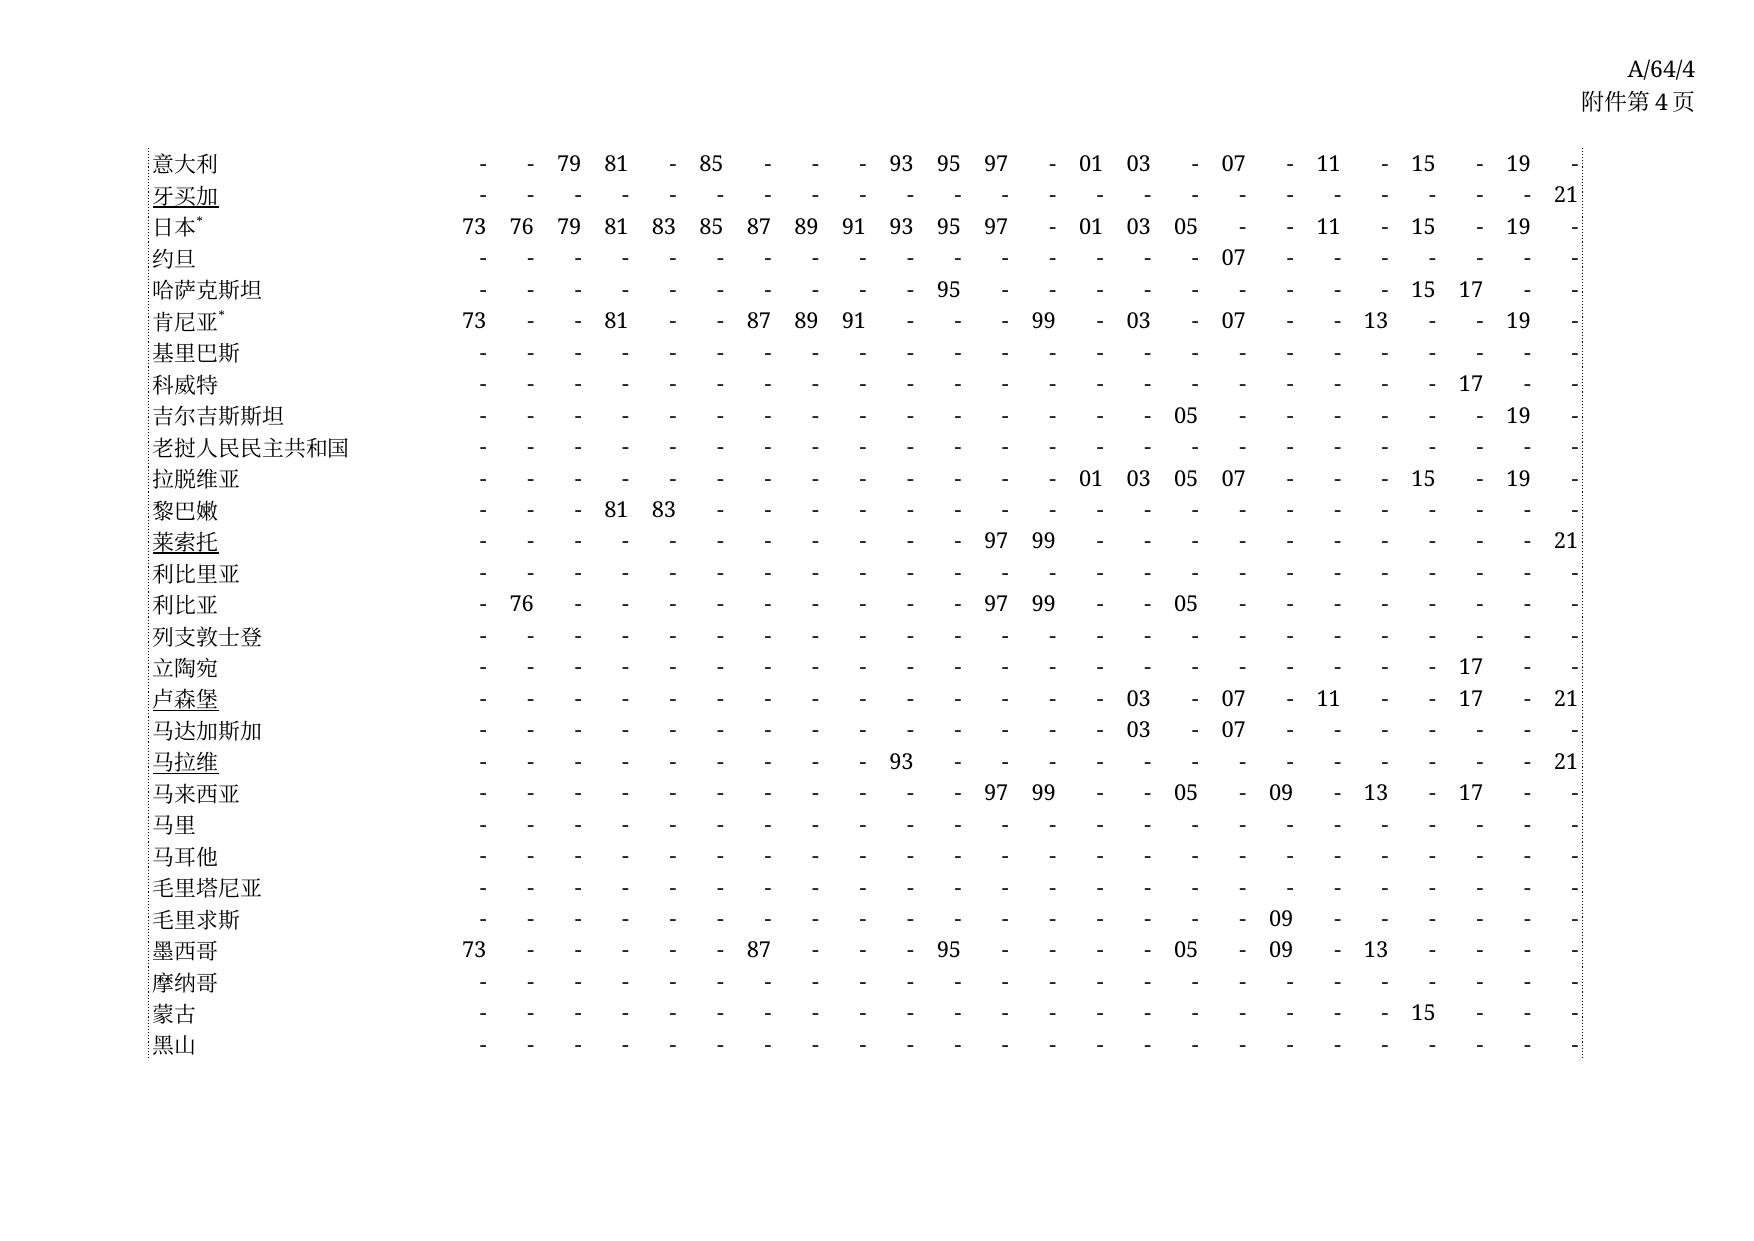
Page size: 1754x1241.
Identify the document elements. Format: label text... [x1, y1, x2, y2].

table_cell - [586, 557, 633, 588]
table_cell - [965, 305, 1013, 337]
table_cell - [1013, 431, 1060, 462]
table_cell - [1298, 274, 1345, 305]
table_cell - [1298, 463, 1345, 494]
table_cell - [538, 305, 586, 337]
table_cell - [1298, 179, 1345, 211]
table_cell - [680, 274, 728, 305]
table_cell 17 [1440, 274, 1487, 305]
table_cell - [728, 179, 775, 211]
table_cell - [728, 400, 775, 431]
table_cell 哈萨克斯坦 [148, 274, 443, 305]
table_cell - [823, 400, 870, 431]
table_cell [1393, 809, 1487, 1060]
table_cell - [1203, 431, 1250, 462]
table_cell 97 [965, 148, 1013, 179]
table_cell - [1535, 463, 1582, 494]
table_cell - [1440, 400, 1487, 431]
table_cell - [1250, 400, 1298, 431]
table_cell - [1298, 400, 1345, 431]
table_cell - [538, 463, 586, 494]
table_cell - [491, 337, 538, 368]
table_cell - [1440, 525, 1487, 557]
table_cell - [965, 431, 1013, 462]
table_cell 黎巴嫩 [148, 494, 443, 525]
table_cell - [965, 368, 1013, 399]
table_cell - [1108, 494, 1155, 525]
table_cell 95 [918, 211, 965, 242]
table_cell 15 [1393, 211, 1440, 242]
table_cell 19 [1488, 400, 1535, 431]
table_cell - [1488, 274, 1535, 305]
table_cell 81 [586, 305, 633, 337]
table_cell - [1250, 211, 1298, 242]
table_cell - [1393, 242, 1440, 274]
table_cell 95 [918, 274, 965, 305]
table_cell - [491, 400, 538, 431]
table_cell - [965, 242, 1013, 274]
table_cell 13 [1345, 305, 1392, 337]
table_cell - [680, 400, 728, 431]
table_cell - [1535, 148, 1582, 179]
table_cell 03 [1108, 211, 1155, 242]
table_cell - [491, 305, 538, 337]
table_cell - [1440, 431, 1487, 462]
table_cell - [775, 557, 823, 588]
table_cell - [1250, 525, 1298, 557]
table_cell 01 [1060, 463, 1108, 494]
table_cell - [1060, 179, 1108, 211]
table_cell - [1393, 431, 1440, 462]
table_cell - [823, 557, 870, 588]
table_cell 肯尼亚* [148, 305, 443, 337]
table_cell - [728, 242, 775, 274]
table_cell - [586, 274, 633, 305]
table_cell - [680, 431, 728, 462]
table_cell 17 [1440, 368, 1487, 399]
table_cell - [1345, 557, 1392, 588]
table_cell 93 [870, 211, 918, 242]
table_cell - [538, 431, 586, 462]
table_cell - [538, 557, 586, 588]
table_cell - [775, 463, 823, 494]
table_cell - [680, 494, 728, 525]
table_cell 21 [1535, 525, 1582, 557]
table_cell - [1013, 179, 1060, 211]
table_cell - [728, 368, 775, 399]
table_cell - [538, 400, 586, 431]
table_cell 85 [680, 148, 728, 179]
table_cell - [965, 463, 1013, 494]
table_cell - [1060, 337, 1108, 368]
table_cell - [1345, 211, 1392, 242]
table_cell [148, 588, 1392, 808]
table_cell - [1345, 148, 1392, 179]
table_cell 约旦 [148, 242, 443, 274]
table_cell - [1535, 337, 1582, 368]
table_cell - [728, 337, 775, 368]
table_cell - [1488, 179, 1535, 211]
table_cell - [633, 274, 680, 305]
table_cell - [823, 242, 870, 274]
table_cell - [491, 463, 538, 494]
table_cell - [965, 179, 1013, 211]
table_cell - [1250, 463, 1298, 494]
table_cell - [1060, 400, 1108, 431]
table_cell - [1203, 337, 1250, 368]
table_cell 03 [1108, 463, 1155, 494]
table_cell - [491, 242, 538, 274]
table_cell 99 [1013, 305, 1060, 337]
table_cell - [1203, 179, 1250, 211]
table_cell - [1535, 431, 1582, 462]
table_cell 83 [633, 211, 680, 242]
table_cell - [1440, 242, 1487, 274]
table_cell 基里巴斯 [148, 337, 443, 368]
table_cell - [918, 463, 965, 494]
table_cell - [1155, 337, 1203, 368]
table_cell - [775, 337, 823, 368]
table_cell - [918, 431, 965, 462]
table_cell - [823, 368, 870, 399]
table_cell - [491, 431, 538, 462]
table_cell - [918, 242, 965, 274]
table_cell - [633, 525, 680, 557]
table_cell - [1488, 557, 1535, 588]
table_cell - [586, 463, 633, 494]
table_cell - [491, 557, 538, 588]
table_cell - [443, 242, 491, 274]
table_cell - [965, 274, 1013, 305]
table_cell - [870, 431, 918, 462]
table_cell 科威特 [148, 368, 443, 399]
table_cell - [1155, 431, 1203, 462]
table_cell - [1155, 148, 1203, 179]
table_cell 11 [1298, 211, 1345, 242]
table_cell 93 [870, 148, 918, 179]
table_cell - [1203, 274, 1250, 305]
table_cell - [1535, 400, 1582, 431]
table_cell - [1108, 242, 1155, 274]
table_cell - [1488, 242, 1535, 274]
table_cell - [1203, 368, 1250, 399]
table_cell - [1013, 148, 1060, 179]
table_cell - [443, 494, 491, 525]
table_cell - [728, 557, 775, 588]
table_cell - [1060, 557, 1108, 588]
table_cell - [1393, 305, 1440, 337]
table_cell - [538, 337, 586, 368]
table_cell - [823, 148, 870, 179]
table_cell - [1013, 494, 1060, 525]
table_cell 15 [1393, 274, 1440, 305]
table_cell 莱索托 [148, 525, 443, 557]
table_cell - [1345, 274, 1392, 305]
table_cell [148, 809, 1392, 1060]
table_cell - [1298, 368, 1345, 399]
table_cell - [1488, 494, 1535, 525]
table_cell - [965, 337, 1013, 368]
table_cell - [633, 148, 680, 179]
table_cell - [870, 337, 918, 368]
table_cell - [443, 463, 491, 494]
table_cell - [1250, 305, 1298, 337]
table_cell - [918, 368, 965, 399]
table_cell - [728, 274, 775, 305]
table_cell - [1440, 305, 1487, 337]
table_cell - [965, 557, 1013, 588]
table_cell - [1250, 337, 1298, 368]
table_cell - [870, 525, 918, 557]
table_cell - [918, 557, 965, 588]
table_cell 19 [1488, 148, 1535, 179]
table_cell 拉脱维亚 [148, 463, 443, 494]
table_cell - [1250, 431, 1298, 462]
table_cell - [443, 400, 491, 431]
table_cell - [1060, 525, 1108, 557]
table_cell - [1488, 337, 1535, 368]
table_cell 99 [1013, 525, 1060, 557]
table_cell - [870, 274, 918, 305]
table_cell - [823, 337, 870, 368]
table_cell - [586, 179, 633, 211]
table_cell - [680, 242, 728, 274]
table_cell - [1013, 400, 1060, 431]
table_cell 07 [1203, 242, 1250, 274]
table_cell 19 [1488, 211, 1535, 242]
table_cell - [1393, 337, 1440, 368]
table_cell 79 [538, 148, 586, 179]
table_cell - [586, 431, 633, 462]
table_cell - [1488, 525, 1535, 557]
table_cell - [491, 525, 538, 557]
table_cell - [823, 431, 870, 462]
table_cell - [1393, 525, 1440, 557]
table_cell - [633, 242, 680, 274]
table_cell - [1298, 557, 1345, 588]
table_cell - [1203, 557, 1250, 588]
table_cell 意大利 [148, 148, 443, 179]
table_cell - [633, 179, 680, 211]
table_cell - [633, 305, 680, 337]
table_cell 03 [1108, 305, 1155, 337]
table_cell 91 [823, 211, 870, 242]
table_cell - [633, 400, 680, 431]
table_cell - [870, 179, 918, 211]
table_cell 吉尔吉斯斯坦 [148, 400, 443, 431]
table_cell 07 [1203, 463, 1250, 494]
table_cell - [538, 525, 586, 557]
table_cell - [1013, 242, 1060, 274]
table_cell - [633, 337, 680, 368]
table_cell - [1345, 431, 1392, 462]
table_cell 21 [1535, 179, 1582, 211]
table_cell - [1155, 557, 1203, 588]
table_cell - [918, 494, 965, 525]
table_cell - [538, 368, 586, 399]
table_cell - [1108, 179, 1155, 211]
table_cell - [918, 305, 965, 337]
table_cell - [1440, 463, 1487, 494]
table_cell - [1108, 337, 1155, 368]
table_cell - [1345, 242, 1392, 274]
table_cell - [1250, 368, 1298, 399]
table_cell - [870, 305, 918, 337]
table_cell - [491, 274, 538, 305]
table_cell - [1250, 274, 1298, 305]
table_cell - [775, 148, 823, 179]
table_cell - [775, 179, 823, 211]
table_cell - [443, 525, 491, 557]
table_cell 73 [443, 305, 491, 337]
table_cell - [538, 242, 586, 274]
table_cell - [1298, 337, 1345, 368]
table_cell 97 [965, 525, 1013, 557]
table_cell - [443, 431, 491, 462]
table_cell - [1155, 242, 1203, 274]
table_cell 15 [1393, 463, 1440, 494]
table_cell - [918, 337, 965, 368]
table_cell - [870, 400, 918, 431]
table_cell 05 [1155, 211, 1203, 242]
table_cell - [1203, 400, 1250, 431]
table_cell - [1060, 274, 1108, 305]
table_cell - [680, 337, 728, 368]
table_cell - [1155, 368, 1203, 399]
table_cell - [1013, 463, 1060, 494]
table_cell - [1535, 242, 1582, 274]
table_cell - [1345, 494, 1392, 525]
table_cell - [538, 179, 586, 211]
table_cell - [870, 557, 918, 588]
table_cell 83 [633, 494, 680, 525]
table_cell - [918, 400, 965, 431]
table_cell - [1108, 368, 1155, 399]
table_cell - [870, 368, 918, 399]
table_cell - [1440, 179, 1487, 211]
table_cell - [775, 274, 823, 305]
table_cell - [728, 494, 775, 525]
table_cell - [1203, 211, 1250, 242]
table_cell - [1060, 368, 1108, 399]
table_cell - [1155, 494, 1203, 525]
table_cell - [775, 494, 823, 525]
table_cell - [1345, 525, 1392, 557]
table_cell - [1060, 305, 1108, 337]
table_cell 日本* [148, 211, 443, 242]
table_cell - [586, 242, 633, 274]
table_cell 11 [1298, 148, 1345, 179]
table_cell - [1393, 179, 1440, 211]
table_cell 76 [491, 211, 538, 242]
table_cell - [443, 274, 491, 305]
table_cell - [1440, 494, 1487, 525]
table_cell 87 [728, 305, 775, 337]
table_cell - [965, 400, 1013, 431]
table_cell - [443, 179, 491, 211]
table_cell - [1013, 337, 1060, 368]
table_cell 89 [775, 211, 823, 242]
table_cell - [443, 557, 491, 588]
table_cell - [1393, 557, 1440, 588]
table_cell 15 [1393, 148, 1440, 179]
table_cell - [1250, 242, 1298, 274]
table_cell - [728, 148, 775, 179]
table_cell - [1298, 525, 1345, 557]
table_cell - [1298, 242, 1345, 274]
table_cell - [1060, 242, 1108, 274]
table_cell - [1345, 463, 1392, 494]
table_cell - [1440, 557, 1487, 588]
table_cell - [586, 525, 633, 557]
table_cell - [918, 525, 965, 557]
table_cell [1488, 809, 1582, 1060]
table_cell - [775, 431, 823, 462]
table_cell - [680, 368, 728, 399]
table_cell - [1060, 431, 1108, 462]
table_cell 97 [965, 211, 1013, 242]
table_cell - [680, 305, 728, 337]
table_cell - [1535, 211, 1582, 242]
table_cell - [1488, 431, 1535, 462]
table_cell - [1060, 494, 1108, 525]
table_cell - [1013, 274, 1060, 305]
table_cell 01 [1060, 148, 1108, 179]
table_cell - [1203, 525, 1250, 557]
table_cell - [870, 494, 918, 525]
table_cell - [1345, 368, 1392, 399]
table_cell - [1155, 179, 1203, 211]
table_cell - [1108, 400, 1155, 431]
table_cell - [538, 494, 586, 525]
table_cell - [491, 368, 538, 399]
table_cell - [443, 337, 491, 368]
table_cell 03 [1108, 148, 1155, 179]
table_cell - [1535, 494, 1582, 525]
table_cell - [728, 463, 775, 494]
table_cell - [1535, 368, 1582, 399]
table_cell - [586, 400, 633, 431]
table_cell 老挝人民民主共和国 [148, 431, 443, 462]
table_cell - [1535, 305, 1582, 337]
table_cell - [443, 148, 491, 179]
table_cell - [1155, 274, 1203, 305]
table_cell - [823, 179, 870, 211]
table_cell - [1345, 400, 1392, 431]
table_cell 81 [586, 211, 633, 242]
table_cell - [1440, 148, 1487, 179]
table_cell - [1203, 494, 1250, 525]
table_cell - [1393, 368, 1440, 399]
table_cell - [586, 368, 633, 399]
table_cell - [1440, 337, 1487, 368]
table_cell - [870, 242, 918, 274]
table_cell - [633, 557, 680, 588]
table_cell 19 [1488, 463, 1535, 494]
table_cell - [443, 368, 491, 399]
table_cell - [823, 494, 870, 525]
table_cell 73 [443, 211, 491, 242]
table_cell - [680, 525, 728, 557]
table_cell - [1013, 557, 1060, 588]
table_cell 91 [823, 305, 870, 337]
table_cell - [491, 179, 538, 211]
table_cell - [823, 274, 870, 305]
table_cell 81 [586, 148, 633, 179]
table_cell 01 [1060, 211, 1108, 242]
table_cell - [1250, 494, 1298, 525]
table_cell - [1393, 400, 1440, 431]
table_cell - [775, 525, 823, 557]
table_cell - [870, 463, 918, 494]
table_cell - [633, 431, 680, 462]
table_cell 19 [1488, 305, 1535, 337]
table_cell - [728, 525, 775, 557]
table_cell - [680, 179, 728, 211]
table_cell - [823, 463, 870, 494]
table_cell - [1298, 431, 1345, 462]
table_cell - [1108, 431, 1155, 462]
table_cell - [1298, 494, 1345, 525]
table_cell - [1013, 211, 1060, 242]
table_cell - [1108, 557, 1155, 588]
table_cell 利比里亚 [148, 557, 443, 588]
table_cell - [1250, 148, 1298, 179]
table_cell - [1345, 179, 1392, 211]
table_cell - [491, 494, 538, 525]
table_cell - [1250, 557, 1298, 588]
table_cell - [538, 274, 586, 305]
table_cell 牙买加 [148, 179, 443, 211]
table_cell - [1155, 525, 1203, 557]
table_cell 07 [1203, 148, 1250, 179]
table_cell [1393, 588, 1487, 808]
table_cell - [965, 494, 1013, 525]
table_cell - [1440, 211, 1487, 242]
table_cell - [1250, 179, 1298, 211]
table_cell - [1345, 337, 1392, 368]
table_cell 79 [538, 211, 586, 242]
table_cell - [633, 463, 680, 494]
table_cell - [775, 242, 823, 274]
table_cell - [491, 148, 538, 179]
table_cell 87 [728, 211, 775, 242]
table_cell - [680, 463, 728, 494]
table_cell - [680, 557, 728, 588]
table_cell - [775, 400, 823, 431]
table_cell 05 [1155, 463, 1203, 494]
table_cell 05 [1155, 400, 1203, 431]
table_cell - [1155, 305, 1203, 337]
table_cell - [823, 525, 870, 557]
table_cell 85 [680, 211, 728, 242]
table_cell - [728, 431, 775, 462]
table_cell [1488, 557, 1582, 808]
table_cell 95 [918, 148, 965, 179]
table_cell - [1108, 525, 1155, 557]
table_cell - [1013, 368, 1060, 399]
table_cell - [586, 337, 633, 368]
table_cell - [1393, 494, 1440, 525]
table_cell 07 [1203, 305, 1250, 337]
table_cell 81 [586, 494, 633, 525]
table_cell - [1298, 305, 1345, 337]
table_cell - [1535, 274, 1582, 305]
table_cell - [633, 368, 680, 399]
table_cell - [918, 179, 965, 211]
table_cell - [1108, 274, 1155, 305]
table_cell 89 [775, 305, 823, 337]
table_cell - [1488, 368, 1535, 399]
table_cell - [775, 368, 823, 399]
